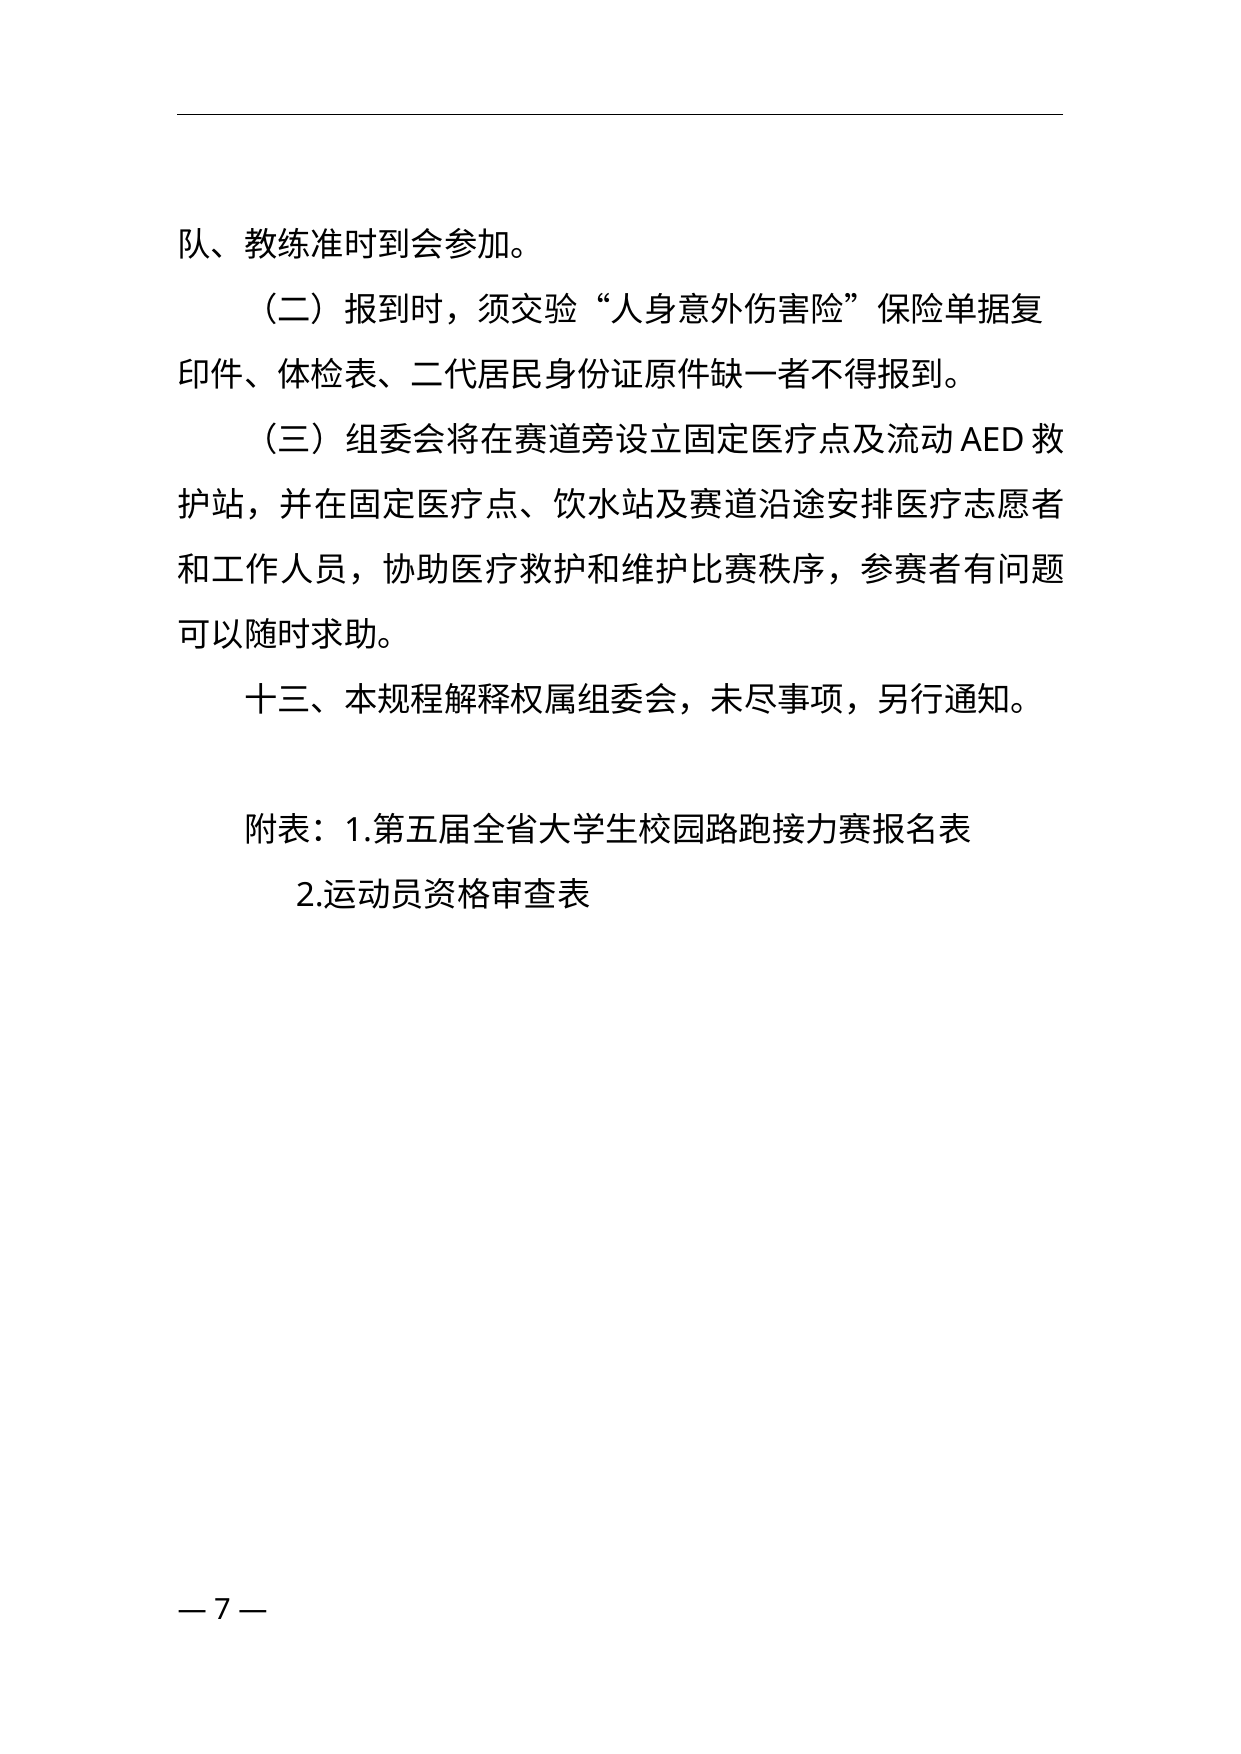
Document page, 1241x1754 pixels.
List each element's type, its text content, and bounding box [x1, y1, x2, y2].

text 附表：1.第五届全省大学生校园路跑接力赛报名表 [177, 794, 1065, 859]
text （二）报到时，须交验“人身意外伤害险”保险单据复印件、体检表、二代居民身份证原件缺一者不得报到。 [177, 274, 1063, 404]
text （三）组委会将在赛道旁设立固定医疗点及流动AED救护站，并在固定医疗点、饮水站及赛道沿途安排医疗志愿者和工作人员，协助医疗救护和维护比赛秩序，参赛者有问题可以随时求助。 [177, 404, 1065, 664]
text 十三、本规程解释权属组委会，未尽事项，另行通知。 [177, 664, 1065, 729]
text 2.运动员资格审查表 [244, 859, 1065, 924]
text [177, 209, 1063, 274]
